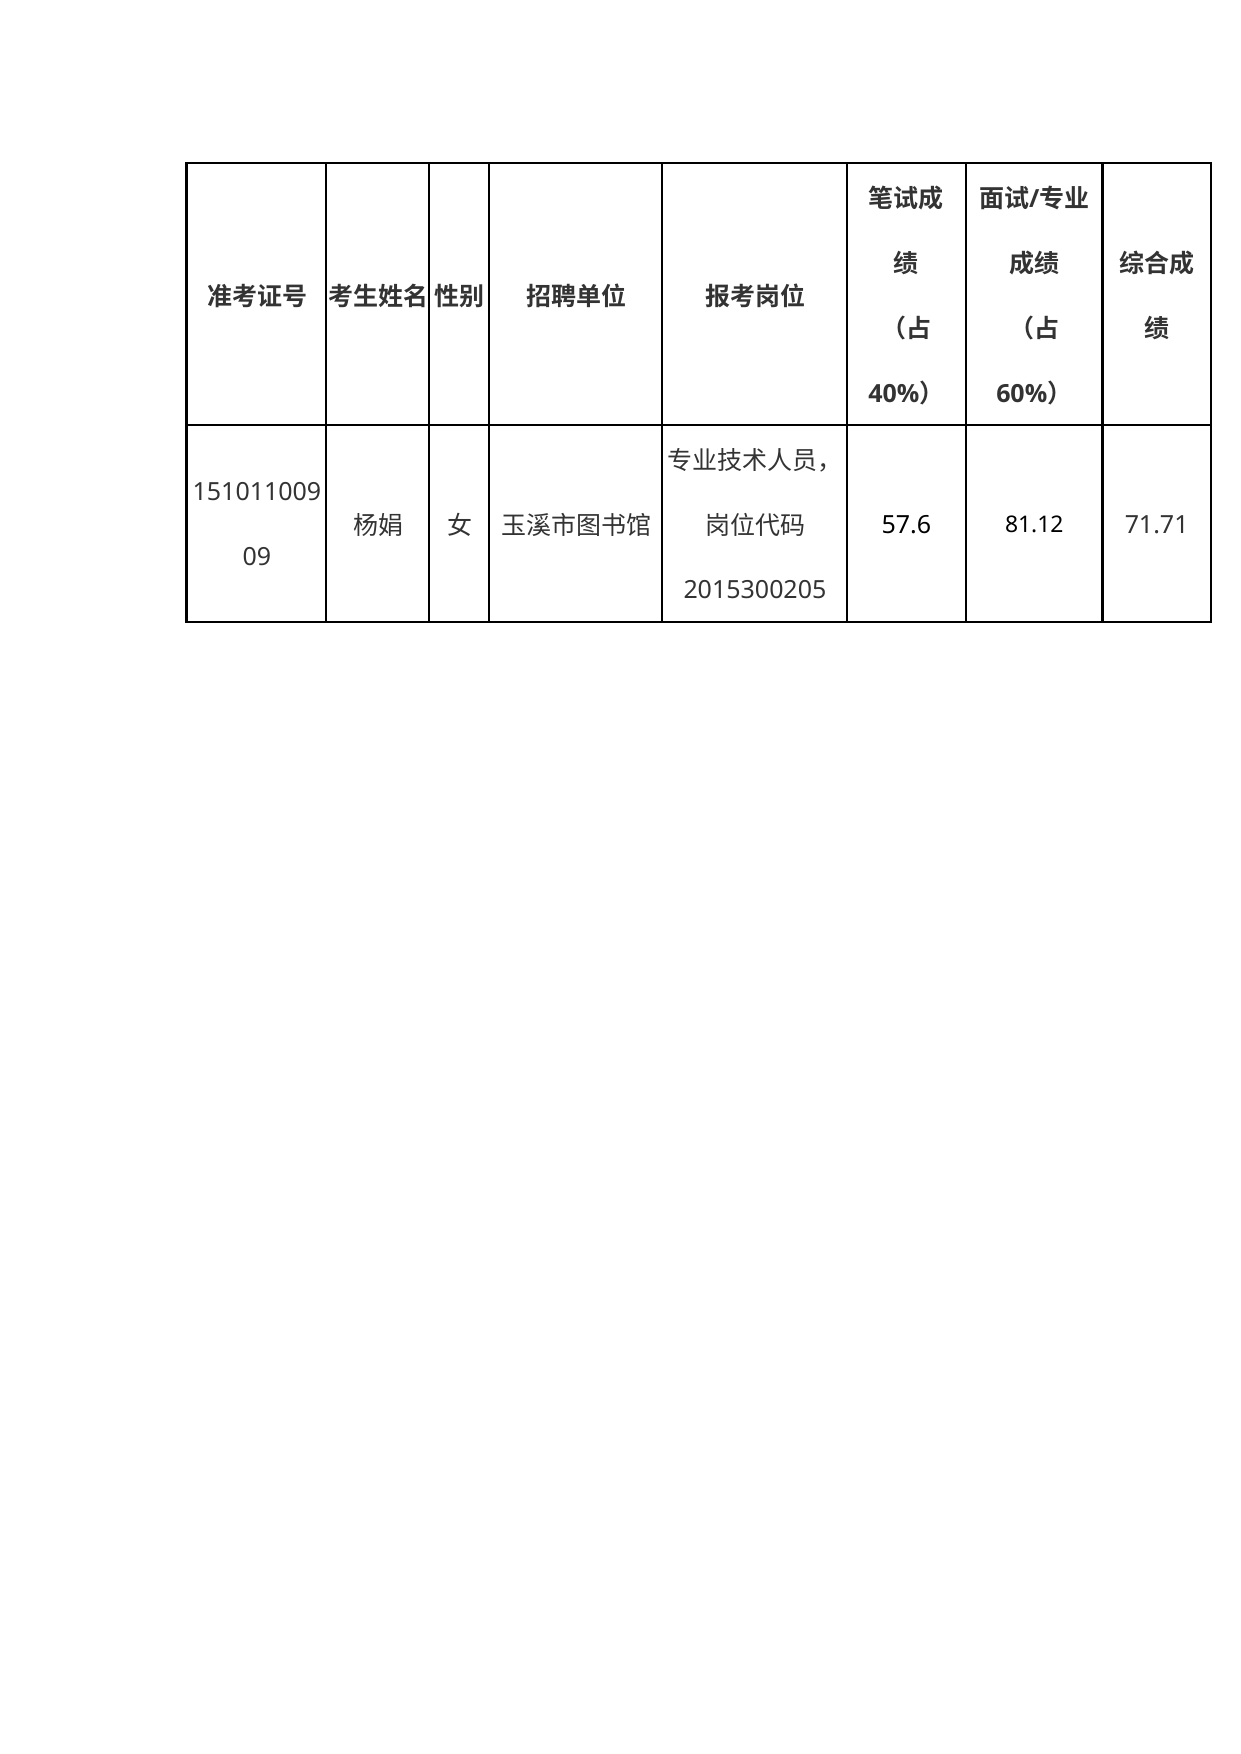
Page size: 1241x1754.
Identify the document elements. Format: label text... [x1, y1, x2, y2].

table_cell 81.12 [967, 426, 1101, 621]
table_header 准考证号 [188, 164, 325, 424]
table_header 笔试成绩 （占40%） [848, 164, 965, 424]
table_cell 女 [430, 426, 488, 621]
table_cell 71.71 [1104, 426, 1210, 621]
table_cell 57.6 [848, 426, 965, 621]
table_header 综合成绩 [1104, 164, 1210, 424]
table_header 面试/专业成绩 （占60%） [967, 164, 1101, 424]
table_header 报考岗位 [663, 164, 846, 424]
table_cell 玉溪市图书馆 [490, 426, 661, 621]
table_cell 专业技术人员，岗位代码2015300205 [663, 426, 846, 621]
table_header 招聘单位 [490, 164, 661, 424]
table_cell 15101100909 [188, 426, 325, 621]
table_cell 杨娟 [327, 426, 428, 621]
table_header 考生姓名 [327, 164, 428, 424]
table_header 性别 [430, 164, 488, 424]
